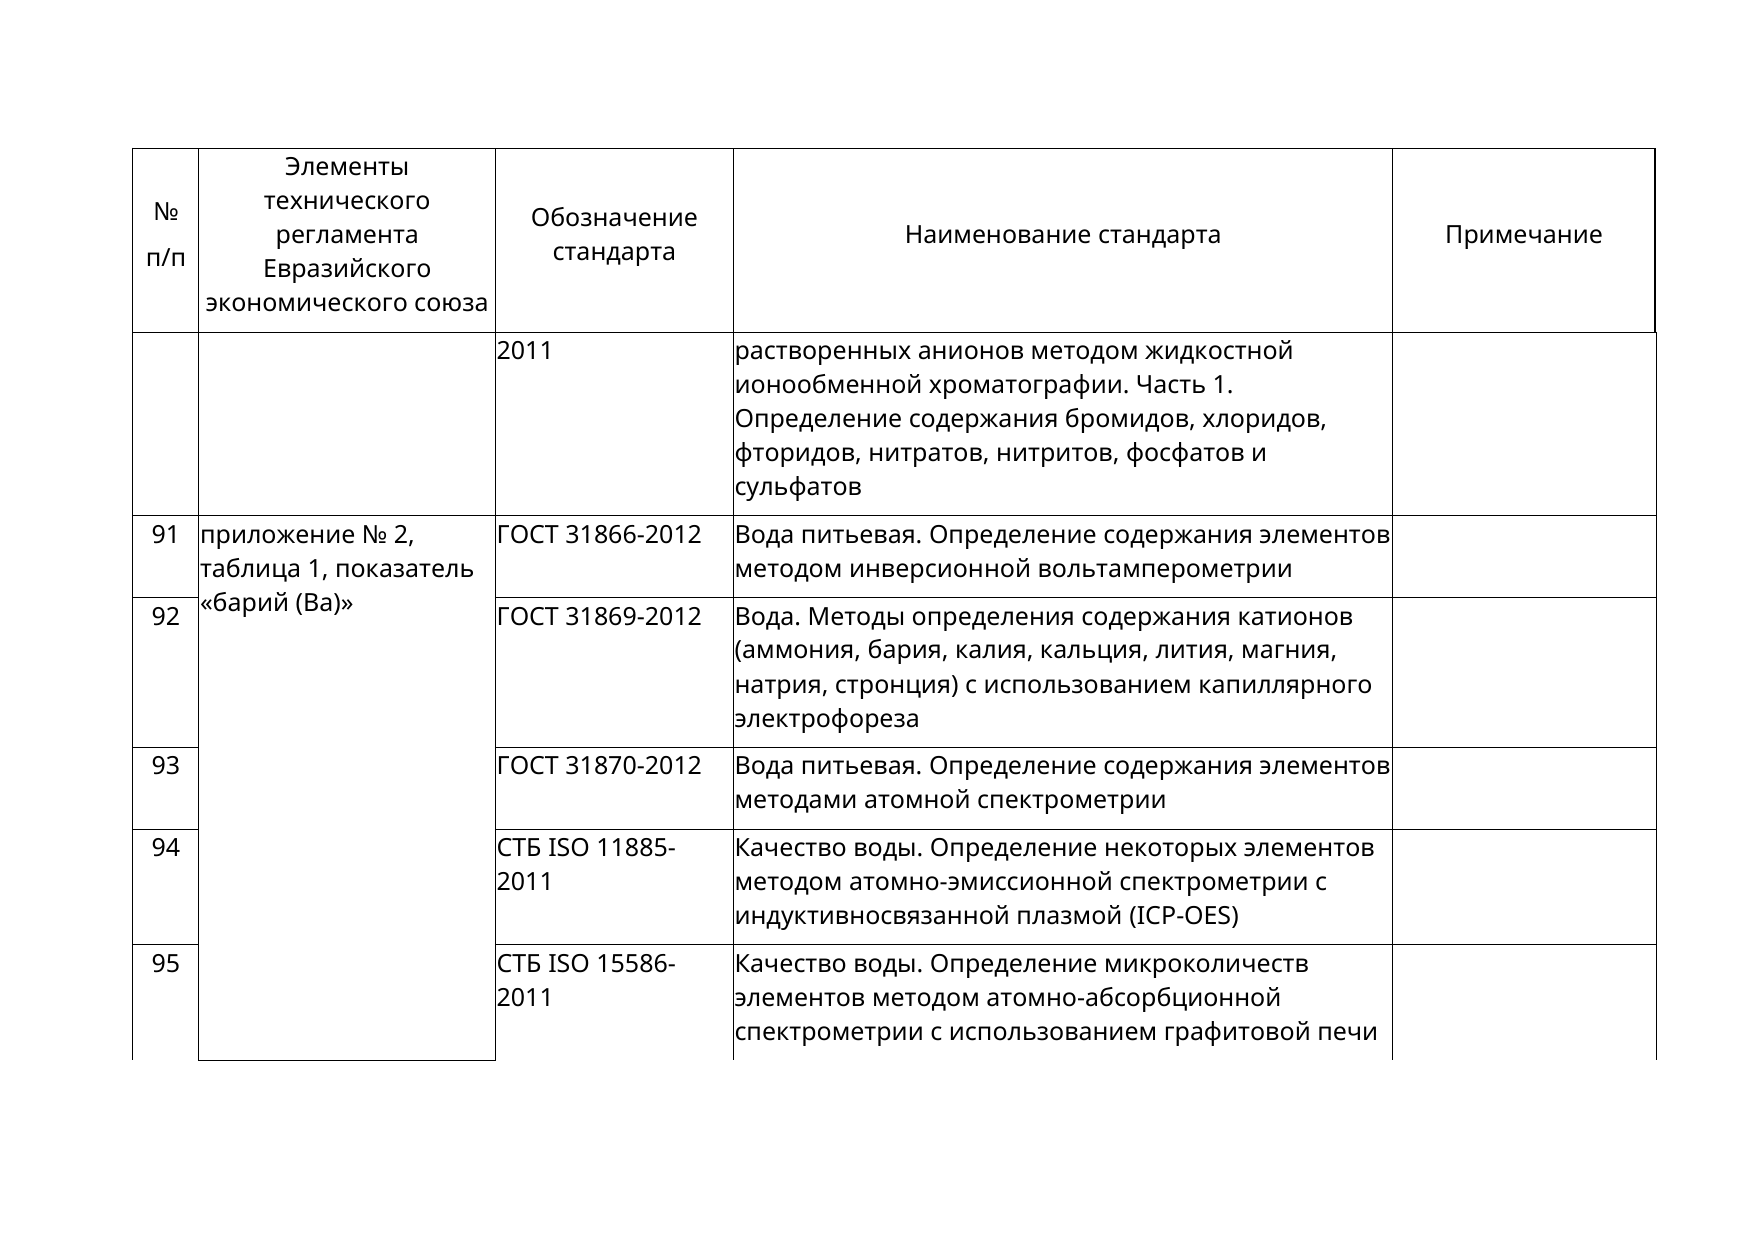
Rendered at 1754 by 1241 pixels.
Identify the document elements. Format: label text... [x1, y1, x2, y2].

table_cell Вода питьевая. Определение содержания элементов методами атомной спектрометрии [734, 748, 1392, 828]
table_cell Качество воды. Определение некоторых элементов методом атомно-эмиссионной спектрометрии с индуктивносвязанной плазмой (ICP-OES) [734, 830, 1392, 944]
table_cell 91 [133, 516, 198, 597]
table_header Обозначение стандарта [496, 149, 733, 332]
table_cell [734, 333, 1392, 515]
table_cell Вода. Методы определения содержания катионов (аммония, бария, калия, кальция, лития, магния, натрия, стронция) с использованием капиллярного электрофореза [734, 598, 1392, 747]
table_cell [1393, 598, 1656, 747]
table_cell 92 [133, 598, 198, 747]
table_header № п/п [133, 149, 198, 332]
table_cell 94 [133, 830, 198, 944]
table_header Примечание [1393, 149, 1654, 332]
table_cell ГОСТ 31869-2012 [496, 598, 733, 747]
table_cell 93 [133, 748, 198, 828]
table_cell СТБ ISO 10304-1- 2011 [496, 333, 733, 515]
table_cell СТБ ISO 11885-2011 [496, 830, 733, 944]
table_cell [1393, 333, 1656, 515]
table_cell Вода питьевая. Определение содержания элементов методом инверсионной вольтамперометрии [734, 516, 1392, 597]
table_cell 95 [133, 945, 198, 1060]
table_cell ГОСТ 31866-2012 [496, 516, 733, 597]
table_cell СТБ ISO 15586-2011 [496, 945, 733, 1060]
table_cell ГОСТ 31870-2012 [496, 748, 733, 828]
table_cell [1393, 748, 1656, 828]
table_cell Качество воды. Определение микроколичеств элементов методом атомно-абсорбционной спектрометрии с использованием графитовой печи [734, 945, 1392, 1060]
table_cell [1393, 516, 1656, 597]
table_cell 90 [133, 333, 198, 515]
table_cell приложение № 2, таблица 1, показатель «барий (Ва)» [199, 516, 495, 1060]
table_header Элементы технического регламента Евразийского экономического союза [199, 149, 495, 332]
table_cell [1393, 830, 1656, 944]
table_header Наименование стандарта [734, 149, 1392, 332]
table_cell [1393, 945, 1656, 1060]
